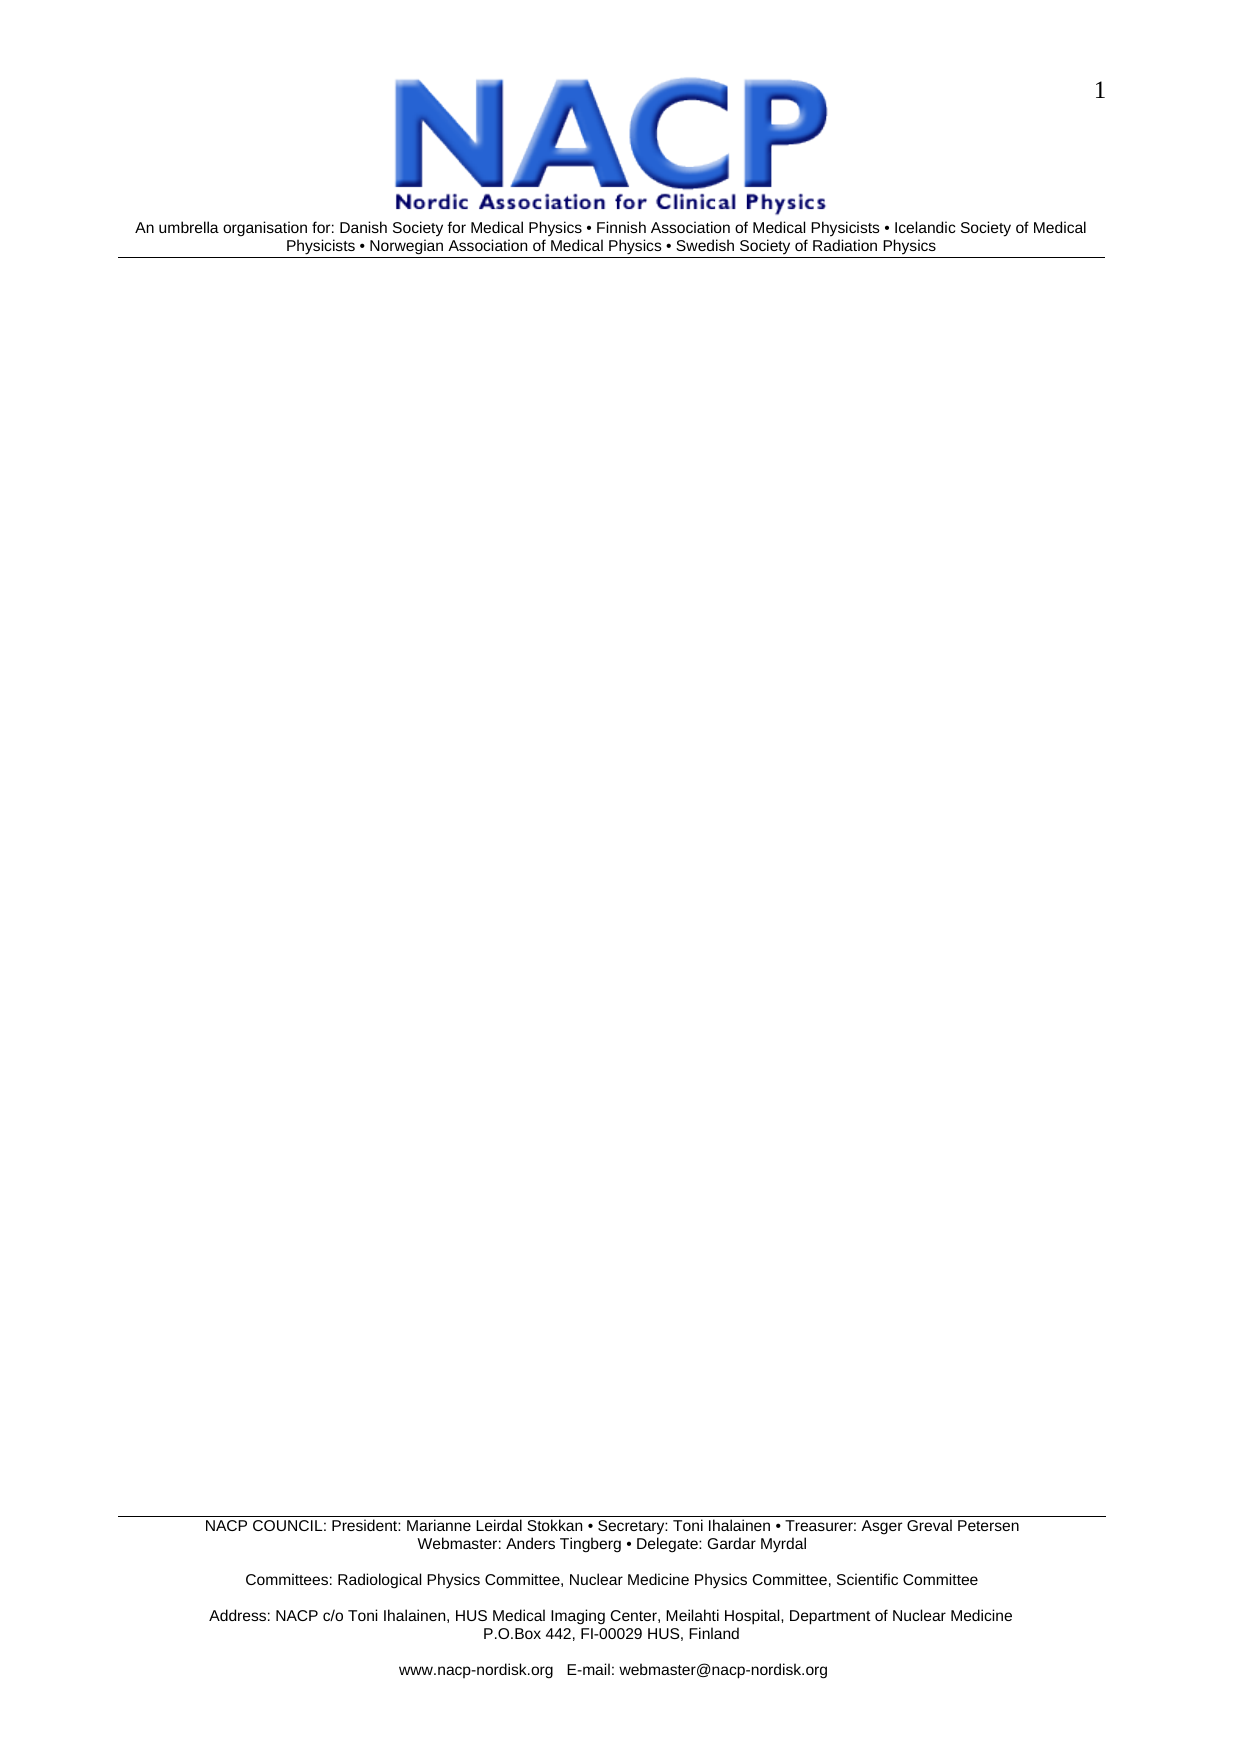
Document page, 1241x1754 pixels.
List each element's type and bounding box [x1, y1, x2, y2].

picture [390, 75, 833, 219]
